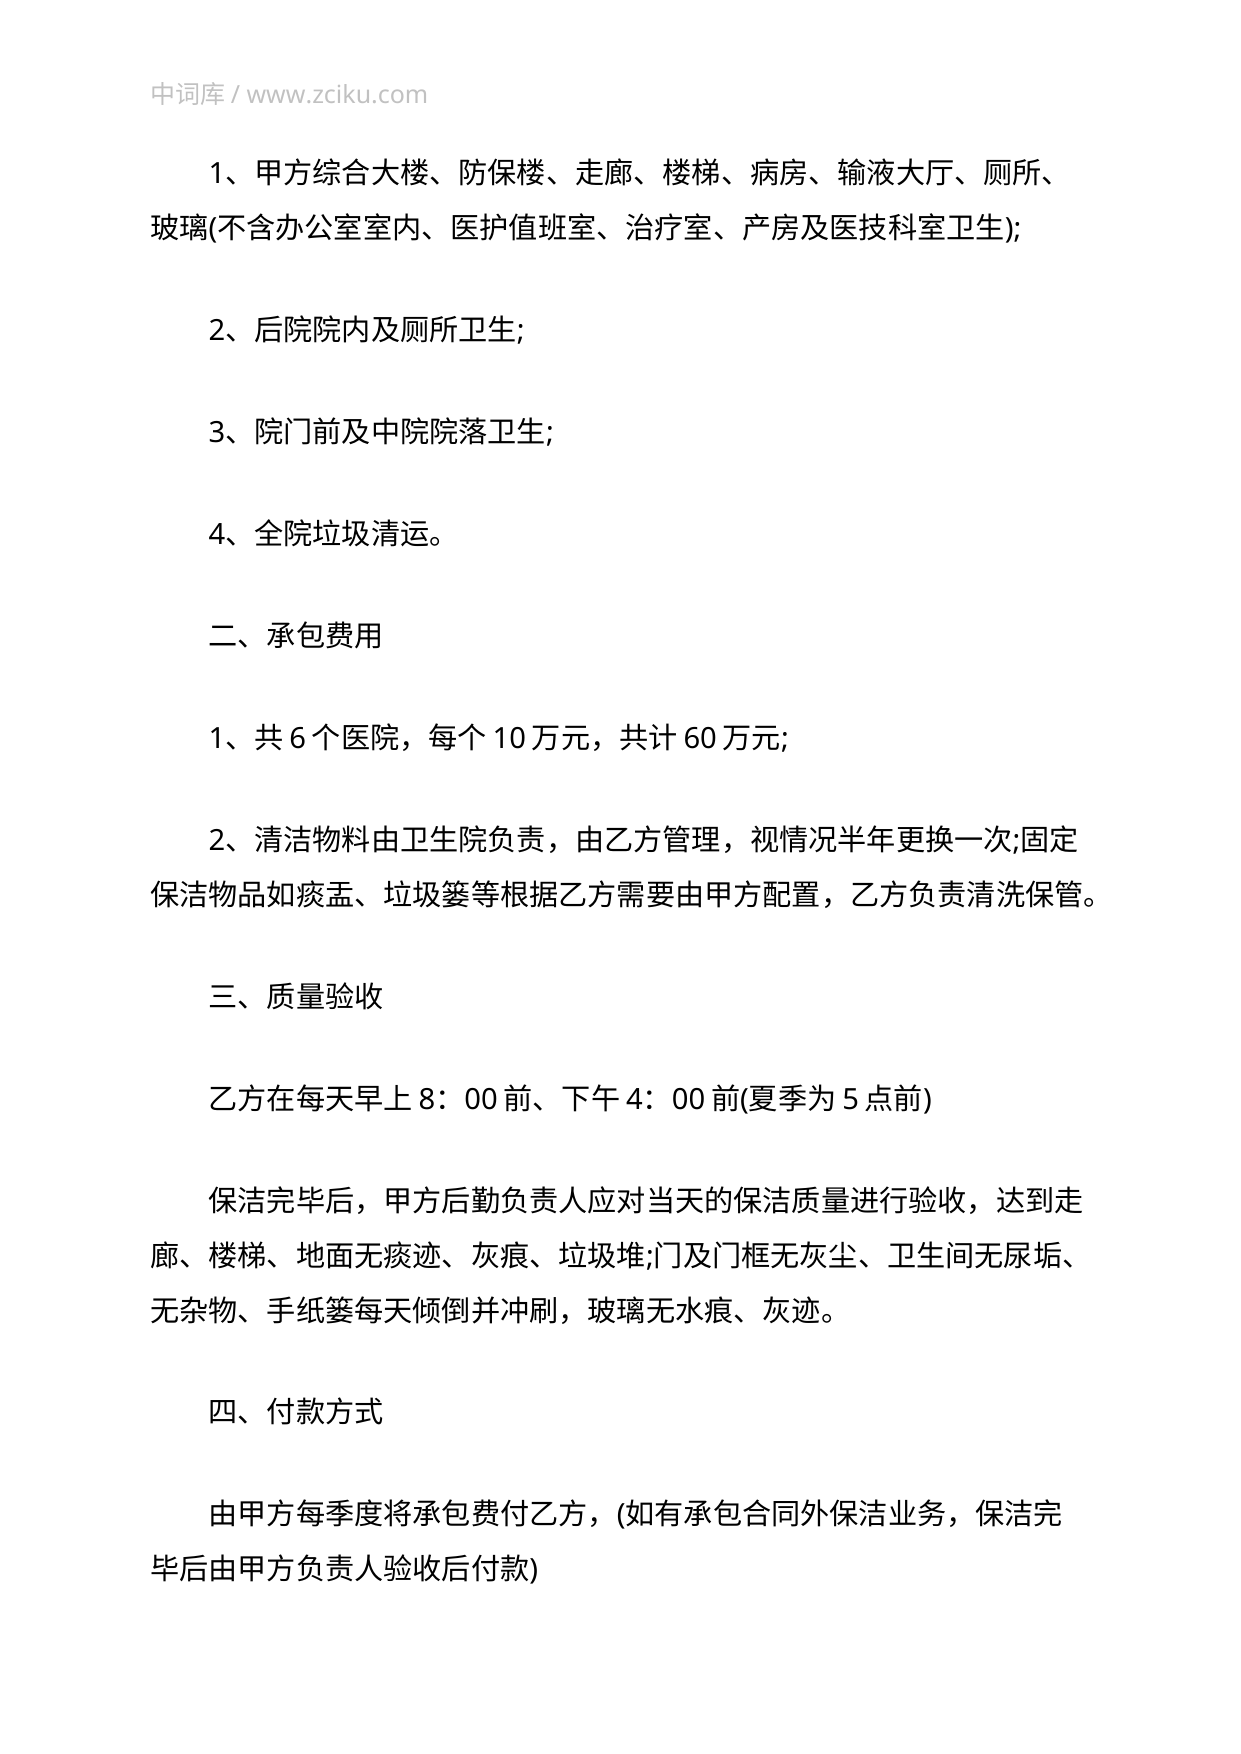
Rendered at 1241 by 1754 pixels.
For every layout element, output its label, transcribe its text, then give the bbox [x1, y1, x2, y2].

text 四、付款方式 [150, 1389, 1090, 1431]
text 二、承包费用 [150, 613, 1090, 655]
text 保洁完毕后，甲方后勤负责人应对当天的保洁质量进行验收，达到走廊、楼梯、地面无痰迹、灰痕、垃圾堆;门及门框无灰尘、卫生间无尿垢、无杂物、手纸篓每天倾倒并冲刷，玻璃无水痕、灰迹。 [150, 1177, 1090, 1329]
text 由甲方每季度将承包费付乙方，(如有承包合同外保洁业务，保洁完毕后由甲方负责人验收后付款) [150, 1491, 1090, 1588]
text 1、甲方综合大楼、防保楼、走廊、楼梯、病房、输液大厅、厕所、玻璃(不含办公室室内、医护值班室、治疗室、产房及医技科室卫生); [150, 150, 1090, 247]
text 1、共6个医院，每个10万元，共计60万元; [150, 715, 1090, 757]
text 4、全院垃圾清运。 [150, 511, 1090, 553]
text 2、清洁物料由卫生院负责，由乙方管理，视情况半年更换一次;固定保洁物品如痰盂、垃圾篓等根据乙方需要由甲方配置，乙方负责清洗保管。 [150, 817, 1090, 914]
text 乙方在每天早上8：00前、下午4：00前(夏季为5点前) [150, 1075, 1090, 1118]
text 三、质量验收 [150, 973, 1090, 1016]
text 2、后院院内及厕所卫生; [150, 307, 1090, 349]
text 3、院门前及中院院落卫生; [150, 409, 1090, 451]
